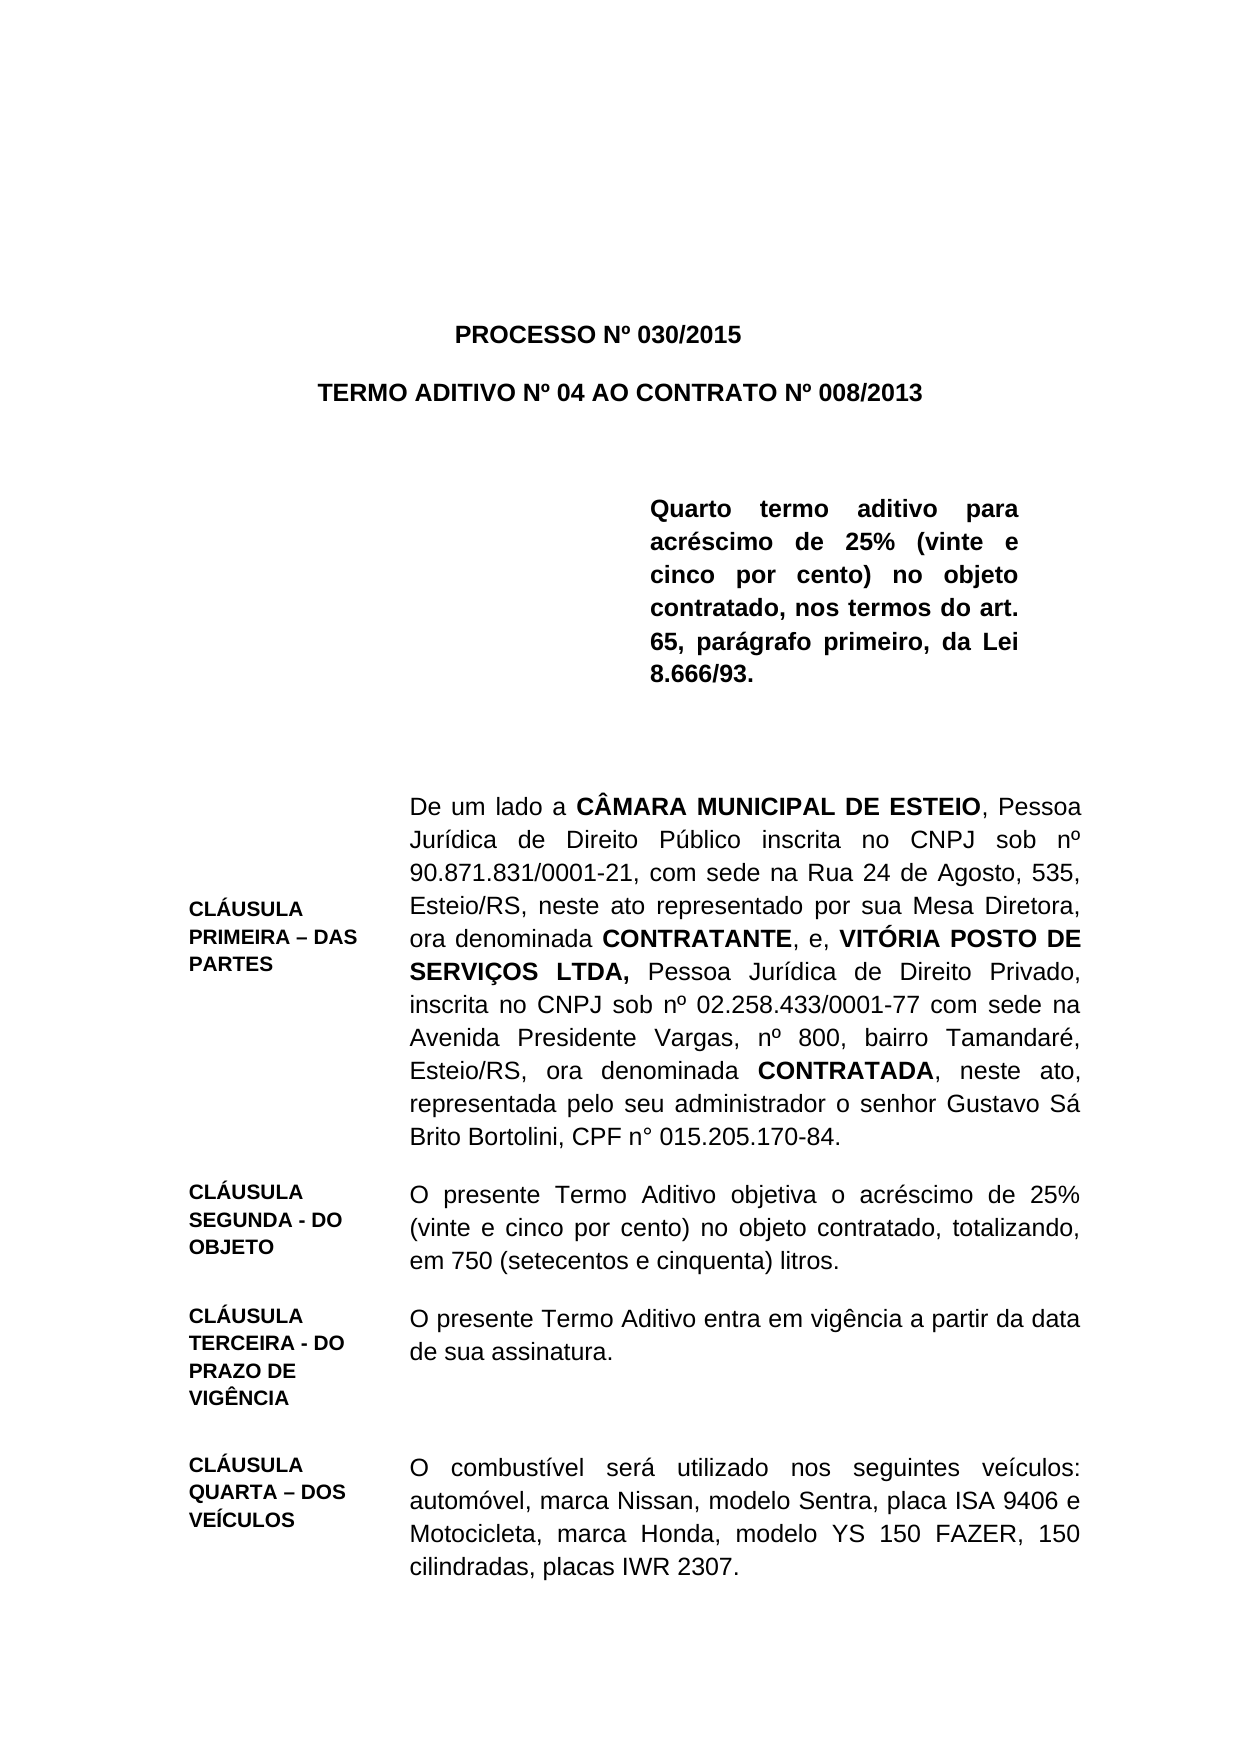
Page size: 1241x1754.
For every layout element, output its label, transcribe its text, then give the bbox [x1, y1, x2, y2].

text TERMO ADITIVO Nº 04 AO CONTRATO Nº 008/2013 [177, 378, 1063, 407]
table_cell CLÁUSULA TERCEIRA - DO PRAZO DE VIGÊNCIA [177, 1279, 398, 1428]
table_cell O presente Termo Aditivo objetiva o acréscimo de 25% (vinte e cinco por cento) no objeto contratado, totalizando, em 750 (setecentos e cinquenta) litros. [398, 1155, 1093, 1279]
table_cell CLÁUSULA SEGUNDA - DO OBJETO [177, 1155, 398, 1279]
table_cell O presente Termo Aditivo entra em vigência a partir da data de sua assinatura. [398, 1279, 1093, 1428]
text PROCESSO Nº 030/2015 [177, 320, 1019, 349]
table_header CLÁUSULA PRIMEIRA – DAS PARTES [177, 767, 398, 1155]
table_cell CLÁUSULA QUARTA – DOS VEÍCULOS [177, 1428, 398, 1584]
text Quarto termo aditivo para acréscimo de 25% (vinte e cinco por cento) no objeto contratado, nos termos do art. 65, parágrafo primeiro, da Lei 8.666/93. [650, 494, 1019, 688]
table_header De um lado a CÂMARA MUNICIPAL DE ESTEIO, Pessoa Jurídica de Direito Público inscrita no CNPJ sob nº 90.871.831/0001-21, com sede na Rua 24 de Agosto, 535, Esteio/RS, neste ato representado por sua Mesa Diretora, ora denominada CONTRATANTE, e, VITÓRIA POSTO DE SERVIÇOS LTDA, Pessoa Jurídica de Direito Privado, inscrita no CNPJ sob nº 02.258.433/0001-77 com sede na Avenida Presidente Vargas, nº 800, bairro Tamandaré, Esteio/RS, ora denominada CONTRATADA, neste ato, representada pelo seu administrador o senhor Gustavo Sá Brito Bortolini, CPF n° 015.205.170-84. [398, 767, 1093, 1155]
table_cell O combustível será utilizado nos seguintes veículos: automóvel, marca Nissan, modelo Sentra, placa ISA 9406 e Motocicleta, marca Honda, modelo YS 150 FAZER, 150 cilindradas, placas IWR 2307. [398, 1428, 1093, 1584]
